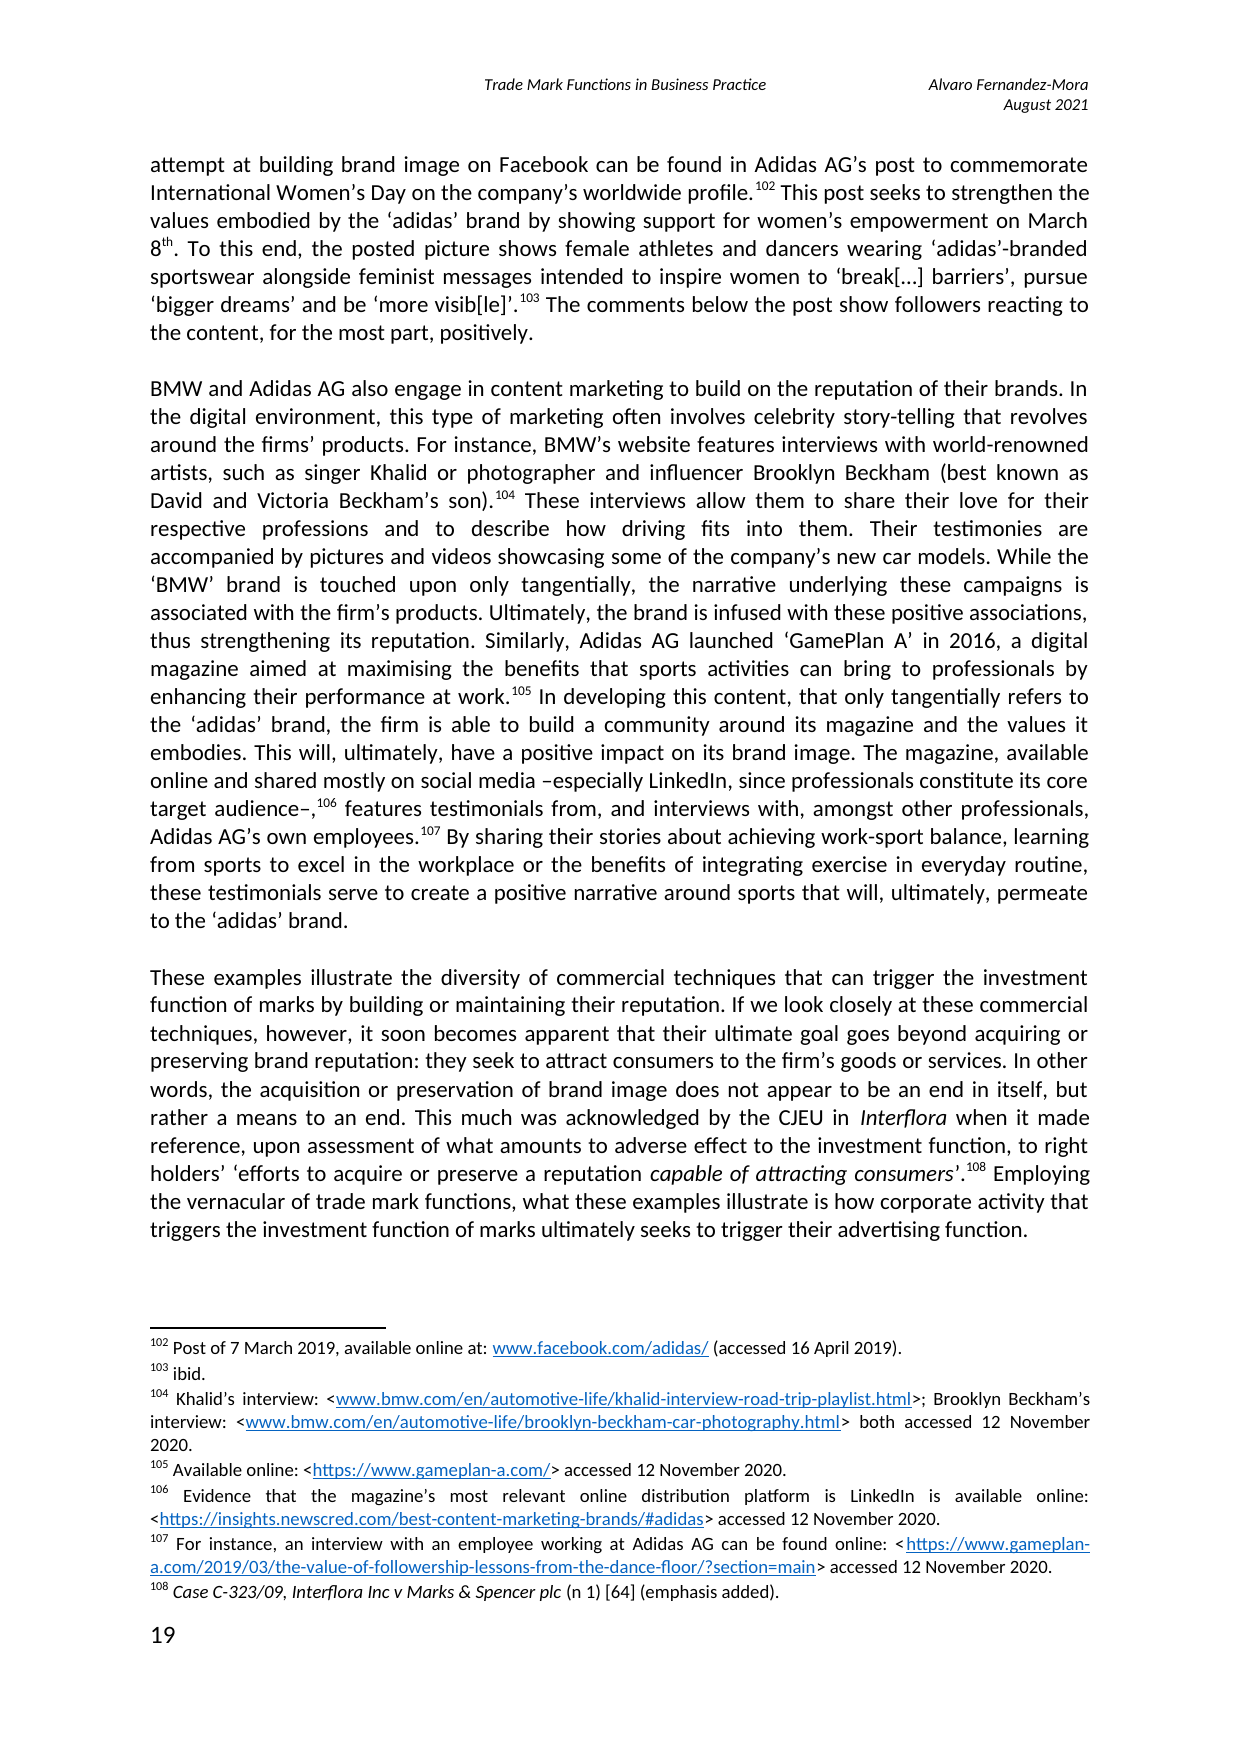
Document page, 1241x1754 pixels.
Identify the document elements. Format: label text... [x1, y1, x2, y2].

text These examples illustrate the diversity of commercial techniques that can trigger the investment function of marks by building or maintaining their reputation. If we look closely at these commercial techniques, however, it soon becomes apparent that their ultimate goal goes beyond acquiring or preserving brand reputation: they seek to attract consumers to the firm’s goods or services. In other words, the acquisition or preservation of brand image does not appear to be an end in itself, but rather a means to an end. This much was acknowledged by the CJEU in Interflora when it made reference, upon assessment of what amounts to adverse effect to the investment function, to right holders’ ‘efforts to acquire or preserve a reputation capable of attracting consumers’. Employing the vernacular of trade mark functions, what these examples illustrate is how corporate activity that triggers the investment function of marks ultimately seeks to trigger their advertising function. [150, 963, 1090, 1243]
text BMW and Adidas AG also engage in content marketing to build on the reputation of their brands. In the digital environment, this type of marketing often involves celebrity story-telling that revolves around the firms’ products. For instance, BMW’s website features interviews with world-renowned artists, such as singer Khalid or photographer and influencer Brooklyn Beckham (best known as David and Victoria Beckham’s son). These interviews allow them to share their love for their respective professions and to describe how driving fits into them. Their testimonies are accompanied by pictures and videos showcasing some of the company’s new car models. While the ‘BMW’ brand is touched upon only tangentially, the narrative underlying these campaigns is associated with the firm’s products. Ultimately, the brand is infused with these positive associations, thus strengthening its reputation. Similarly, Adidas AG launched ‘GamePlan A’ in 2016, a digital magazine aimed at maximising the benefits that sports activities can bring to professionals by enhancing their performance at work. In developing this content, that only tangentially refers to the ‘adidas’ brand, the firm is able to build a community around its magazine and the values it embodies. This will, ultimately, have a positive impact on its brand image. The magazine, available online and shared mostly on social media –especially LinkedIn, since professionals constitute its core target audience–, features testimonials from, and interviews with, amongst other professionals, Adidas AG’s own employees. By sharing their stories about achieving work-sport balance, learning from sports to excel in the workplace or the benefits of integrating exercise in everyday routine, these testimonials serve to create a positive narrative around sports that will, ultimately, permeate to the ‘adidas’ brand. [150, 374, 1090, 934]
text Taking a closer look at the Facebook profiles of both companies can help to illustrate how the investment function of marks operates in social media. In a recent post on its UK profile, BMW has shared a video featuring a young adult enjoying what appears to be a racing driving experience only to discover seconds later that he is using the company’s driving simulator. With a view to strengthening its brand image built around the idea of joyful and pleasurable driving, the Facebook post includes the following caption: ‘Does it spark joy? Yes, the BMW Driving Simulator is that real’. Reacting to this video, Facebook users engage in a conversation around BMW’s automobiles on the comments section, including their design and performance, as well as the values promoted by the ad and even by the company. Interestingly, there are as many negative comments as positive ones, if not more –providing a good example of how community building strategies on social media can very easily backfire. Where criticism is widespread and can have an impact on sales, it can push a firm to rethink its strategy, including how best to strengthen its brand image. A more successful attempt at building brand image on Facebook can be found in Adidas AG’s post to commemorate International Women’s Day on the company’s worldwide profile. This post seeks to strengthen the values embodied by the ‘adidas’ brand by showing support for women’s empowerment on March 8th. To this end, the posted picture shows female athletes and dancers wearing ‘adidas’-branded sportswear alongside feminist messages intended to inspire women to ‘break[…] barriers’, pursue ‘bigger dreams’ and be ‘more visib[le]’. The comments below the post show followers reacting to the content, for the most part, positively. [150, 150, 1090, 346]
